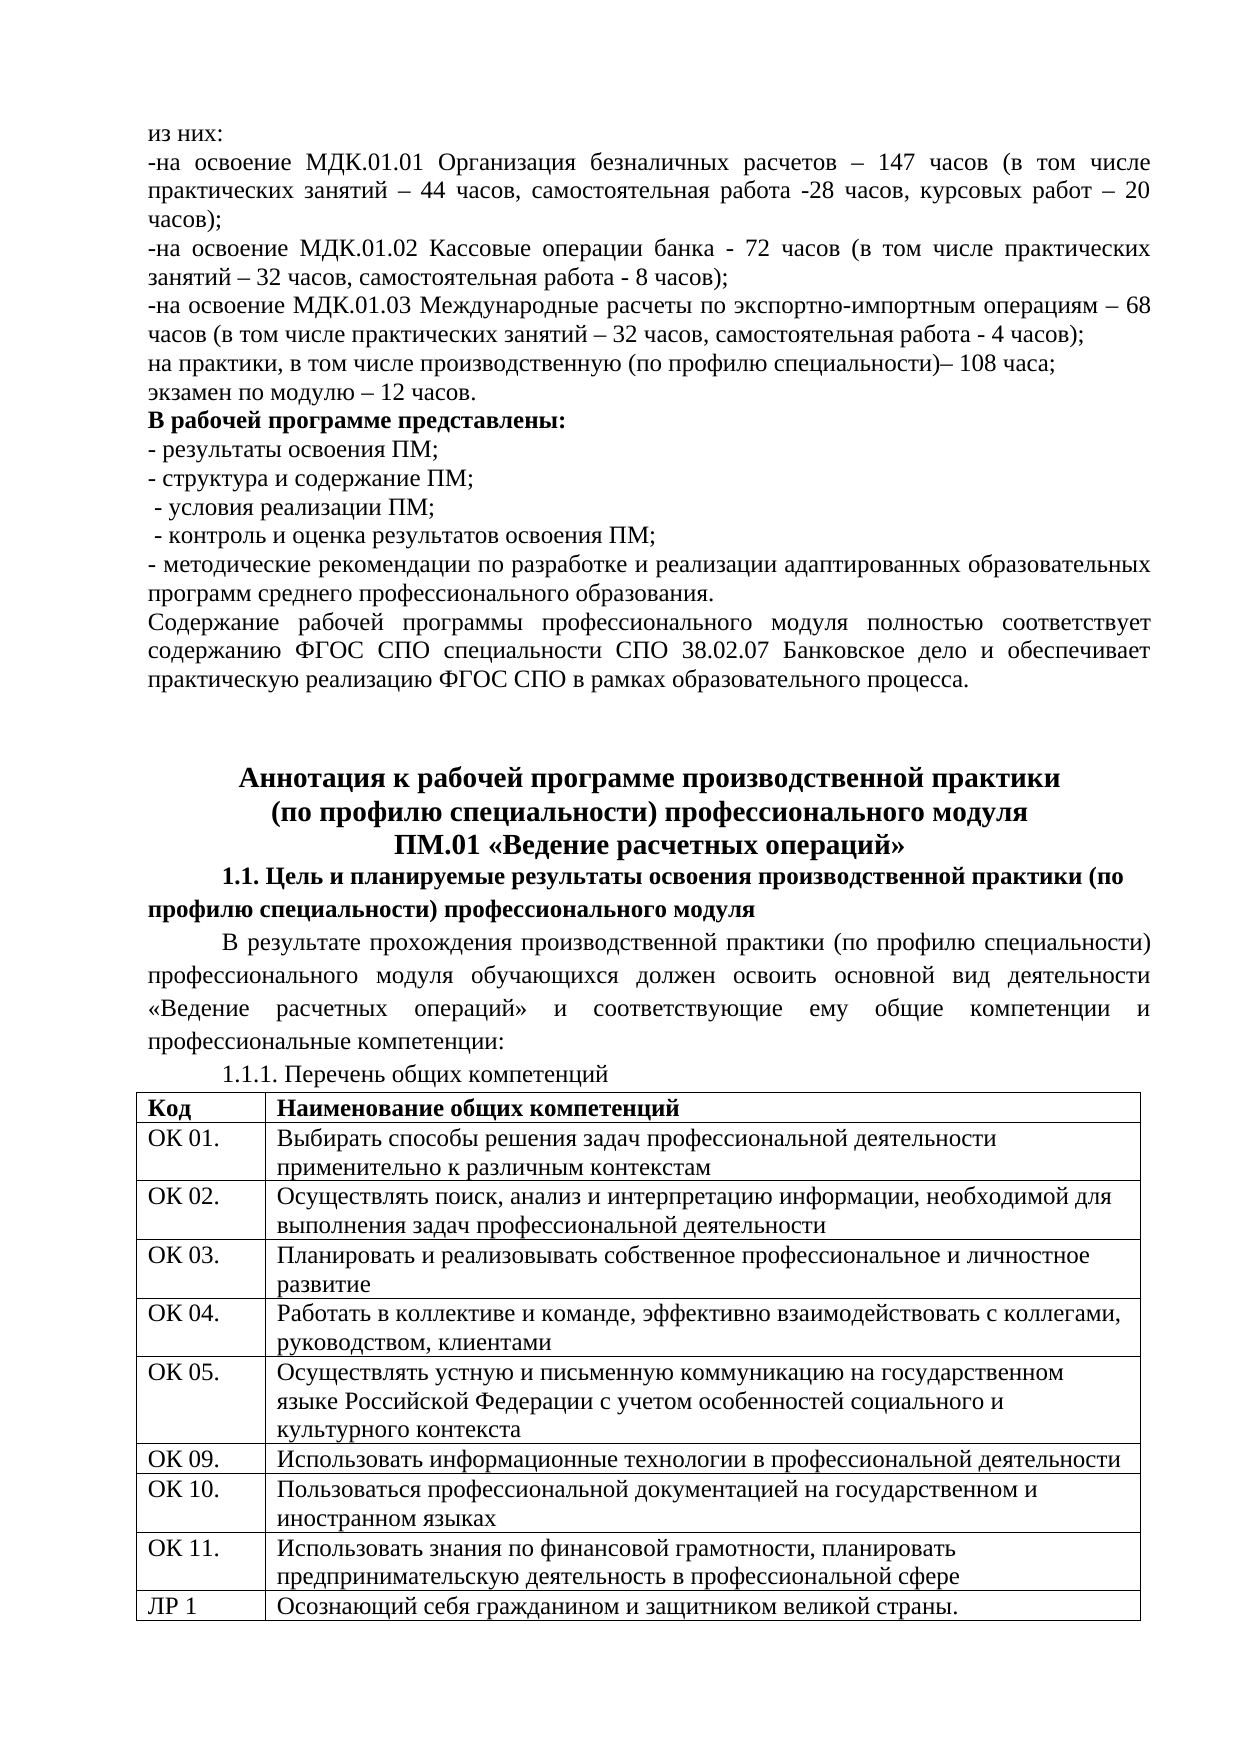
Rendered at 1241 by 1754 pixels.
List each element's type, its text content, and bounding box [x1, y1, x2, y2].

table_cell ОК 02. [137, 1181, 265, 1239]
table_cell ОК 01. [137, 1123, 265, 1180]
table_cell Использовать знания по финансовой грамотности, планировать предпринимательскую деятельность в профессиональной сфере [266, 1533, 1140, 1590]
text - условия реализации ПМ; [148, 492, 1152, 521]
text ПМ.01 «Ведение расчетных операций» [148, 827, 1152, 861]
text из них: [148, 118, 1152, 147]
table_cell Осуществлять поиск, анализ и интерпретацию информации, необходимой для выполнения задач профессиональной деятельности [266, 1181, 1140, 1239]
table_cell Планировать и реализовывать собственное профессиональное и личностное развитие [266, 1240, 1140, 1297]
table_cell ОК 11. [137, 1533, 265, 1590]
table_cell Выбирать способы решения задач профессиональной деятельности применительно к различным контекстам [266, 1123, 1140, 1180]
text -на освоение МДК.01.03 Международные расчеты по экспортно-импортным операциям – 68 часов (в том числе практических занятий – 32 часов, самостоятельная работа - 4 часов); [148, 291, 1152, 348]
text на практики, в том числе производственную (по профилю специальности)– 108 часа; [148, 348, 1152, 377]
table_cell ОК 10. [137, 1474, 265, 1532]
table_cell ОК 04. [137, 1299, 265, 1356]
text Аннотация к рабочей программе производственной практики [148, 760, 1152, 794]
text -на освоение МДК.01.01 Организация безналичных расчетов – 147 часов (в том числе практических занятий – 44 часов, самостоятельная работа -28 часов, курсовых работ – 20 часов); [148, 147, 1152, 233]
text экзамен по модулю – 12 часов. [148, 377, 1152, 406]
table_cell ОК 09. [137, 1444, 265, 1473]
text 1.1.1. Перечень общих компетенций [148, 1059, 1152, 1088]
text - методические рекомендации по разработке и реализации адаптированных образовательных программ среднего профессионального образования. [148, 549, 1152, 607]
table_cell ОК 05. [137, 1357, 265, 1443]
text -на освоение МДК.01.02 Кассовые операции банка - 72 часов (в том числе практических занятий – 32 часов, самостоятельная работа - 8 часов); [148, 233, 1152, 291]
text Содержание рабочей программы профессионального модуля полностью соответствует содержанию ФГОС СПО специальности СПО 38.02.07 Банковское дело и обеспечивает практическую реализацию ФГОС СПО в рамках образовательного процесса. [148, 607, 1152, 693]
text - структура и содержание ПМ; [148, 463, 1152, 492]
text 1.1. Цель и планируемые результаты освоения производственной практики (по профилю специальности) профессионального модуля [148, 861, 1152, 923]
table_cell Осуществлять устную и письменную коммуникацию на государственном языке Российской Федерации с учетом особенностей социального и культурного контекста [266, 1357, 1140, 1443]
text В рабочей программе представлены: [148, 406, 1152, 434]
table_header Наименование общих компетенций [266, 1093, 1140, 1122]
table_cell Использовать информационные технологии в профессиональной деятельности [266, 1444, 1140, 1473]
text - результаты освоения ПМ; [148, 434, 1152, 463]
text В результате прохождения производственной практики (по профилю специальности) профессионального модуля обучающихся должен освоить основной вид деятельности «Ведение расчетных операций» и соответствующие ему общие компетенции и профессиональные компетенции: [148, 927, 1152, 1055]
table_cell ЛР 1 [137, 1591, 265, 1620]
table_cell Пользоваться профессиональной документацией на государственном и иностранном языках [266, 1474, 1140, 1532]
text (по профилю специальности) профессионального модуля [148, 794, 1152, 827]
table_header Код [137, 1093, 265, 1122]
table_cell ОК 03. [137, 1240, 265, 1297]
table_cell Работать в коллективе и команде, эффективно взаимодействовать с коллегами, руководством, клиентами [266, 1299, 1140, 1356]
table_cell Осознающий себя гражданином и защитником великой страны. [266, 1591, 1140, 1620]
text - контроль и оценка результатов освоения ПМ; [148, 521, 1152, 549]
